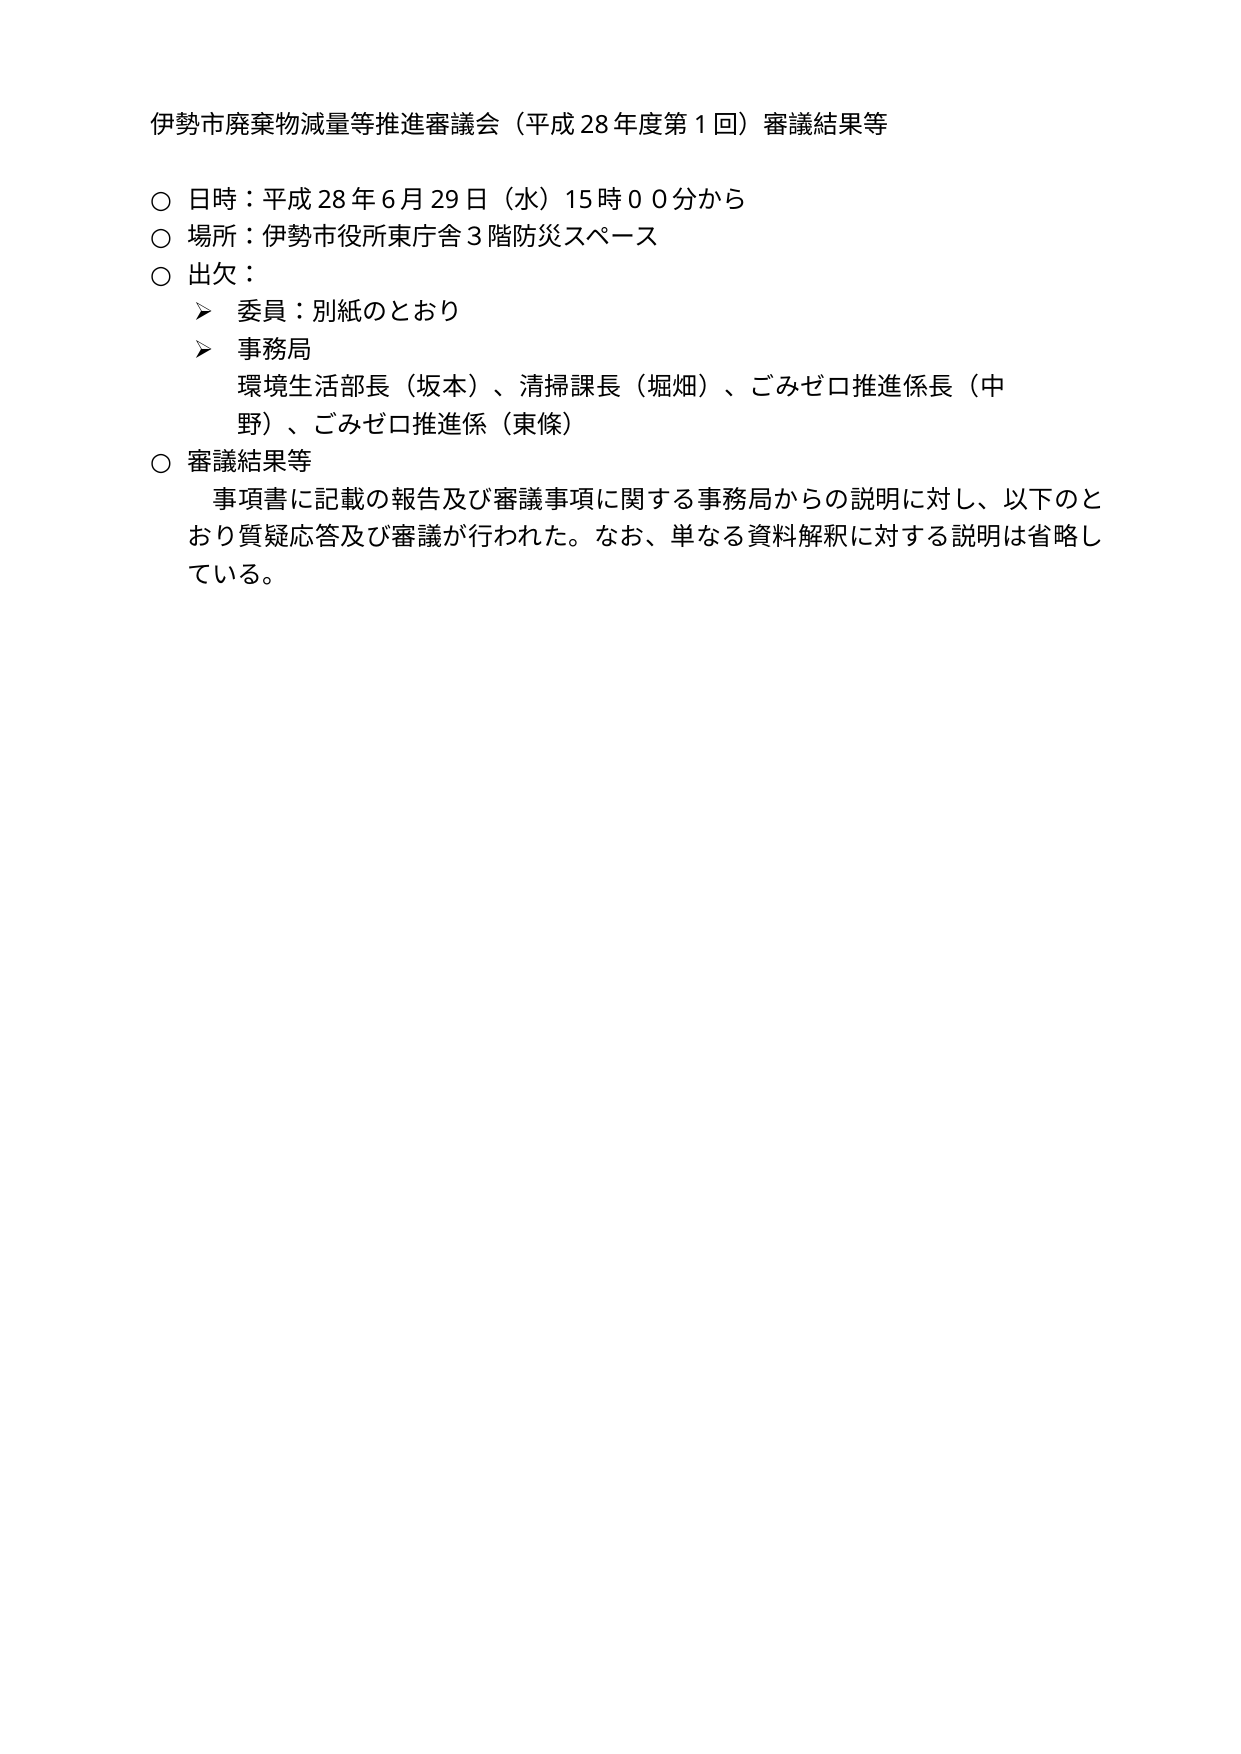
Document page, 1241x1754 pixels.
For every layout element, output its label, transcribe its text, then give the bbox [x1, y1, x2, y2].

list 委員：別紙のとおり [194, 291, 1007, 329]
text 事項書に記載の報告及び審議事項に関する事務局からの説明に対し、以下のとおり質疑応答及び審議が行われた。なお、単なる資料解釈に対する説明は省略している。 [187, 479, 1107, 591]
text 環境生活部長（坂本）、清掃課長（堀畑）、ごみゼロ推進係長（中野）、ごみゼロ推進係（東條） [237, 366, 1007, 441]
text 伊勢市廃棄物減量等推進審議会（平成28年度第1回）審議結果等 [150, 104, 1107, 141]
list 事務局 [194, 329, 1007, 366]
list 審議結果等 [150, 441, 1107, 479]
list 日時：平成28年6月29日（水）15時0０分から [150, 179, 1007, 216]
list 場所：伊勢市役所東庁舎３階防災スペース [150, 216, 1007, 254]
list 出欠： [150, 254, 1007, 291]
